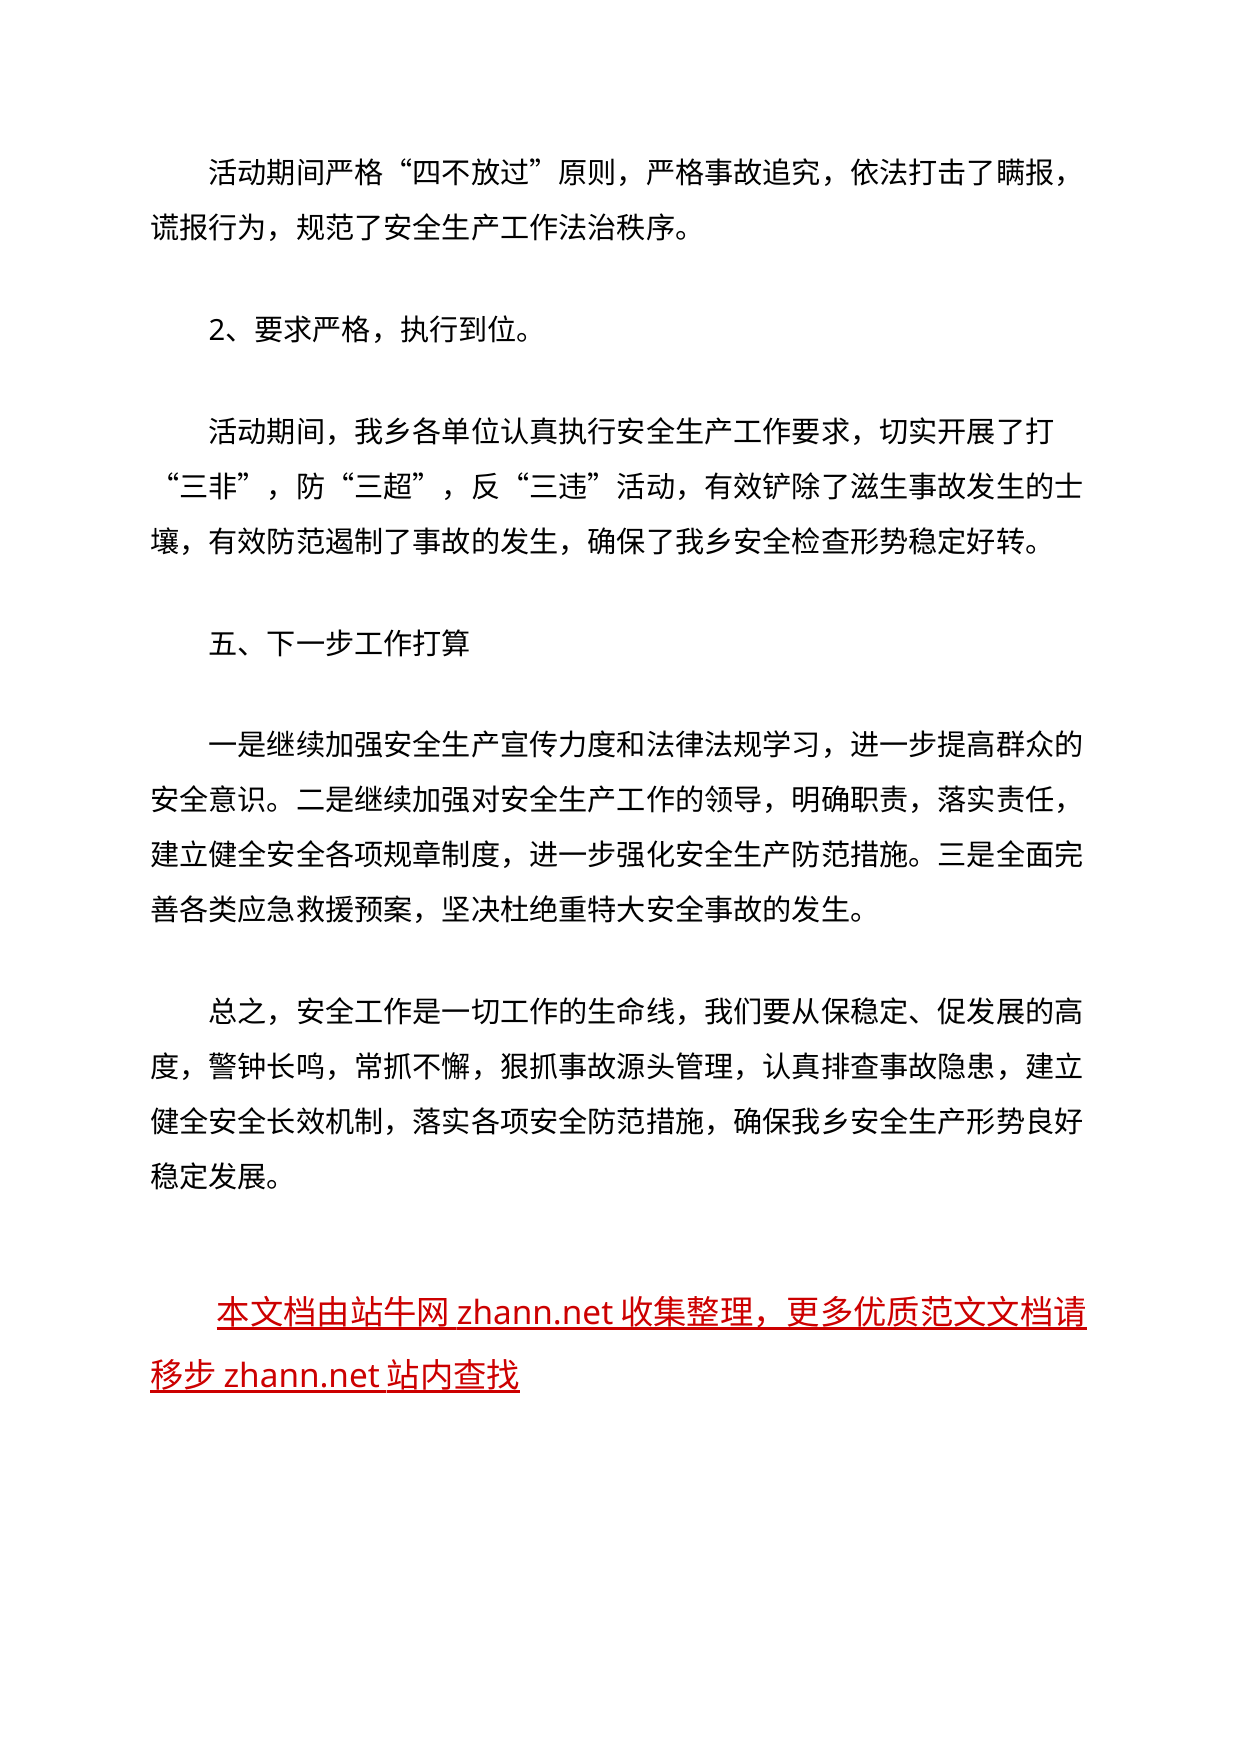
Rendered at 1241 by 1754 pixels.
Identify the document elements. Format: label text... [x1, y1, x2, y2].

text 五、下一步工作打算 [150, 620, 1090, 662]
text 活动期间，我乡各单位认真执行安全生产工作要求，切实开展了打“三非”，防“三超”，反“三违”活动，有效铲除了滋生事故发生的士壤，有效防范遏制了事故的发生，确保了我乡安全检查形势稳定好转。 [150, 409, 1090, 561]
text 2、要求严格，执行到位。 [150, 307, 1090, 349]
text 活动期间严格“四不放过”原则，严格事故追究，依法打击了瞒报，谎报行为，规范了安全生产工作法治秩序。 [150, 150, 1090, 247]
text 一是继续加强安全生产宣传力度和法律法规学习，进一步提高群众的安全意识。二是继续加强对安全生产工作的领导，明确职责，落实责任，建立健全安全各项规章制度，进一步强化安全生产防范措施。三是全面完善各类应急救援预案，坚决杜绝重特大安全事故的发生。 [150, 722, 1090, 929]
text 总之，安全工作是一切工作的生命线，我们要从保稳定、促发展的高度，警钟长鸣，常抓不懈，狠抓事故源头管理，认真排查事故隐患，建立健全安全长效机制，落实各项安全防范措施，确保我乡安全生产形势良好稳定发展。 [150, 988, 1090, 1195]
text 本文档由站牛网zhann.net收集整理，更多优质范文文档请移步zhann.net站内查找 [150, 1286, 1090, 1397]
